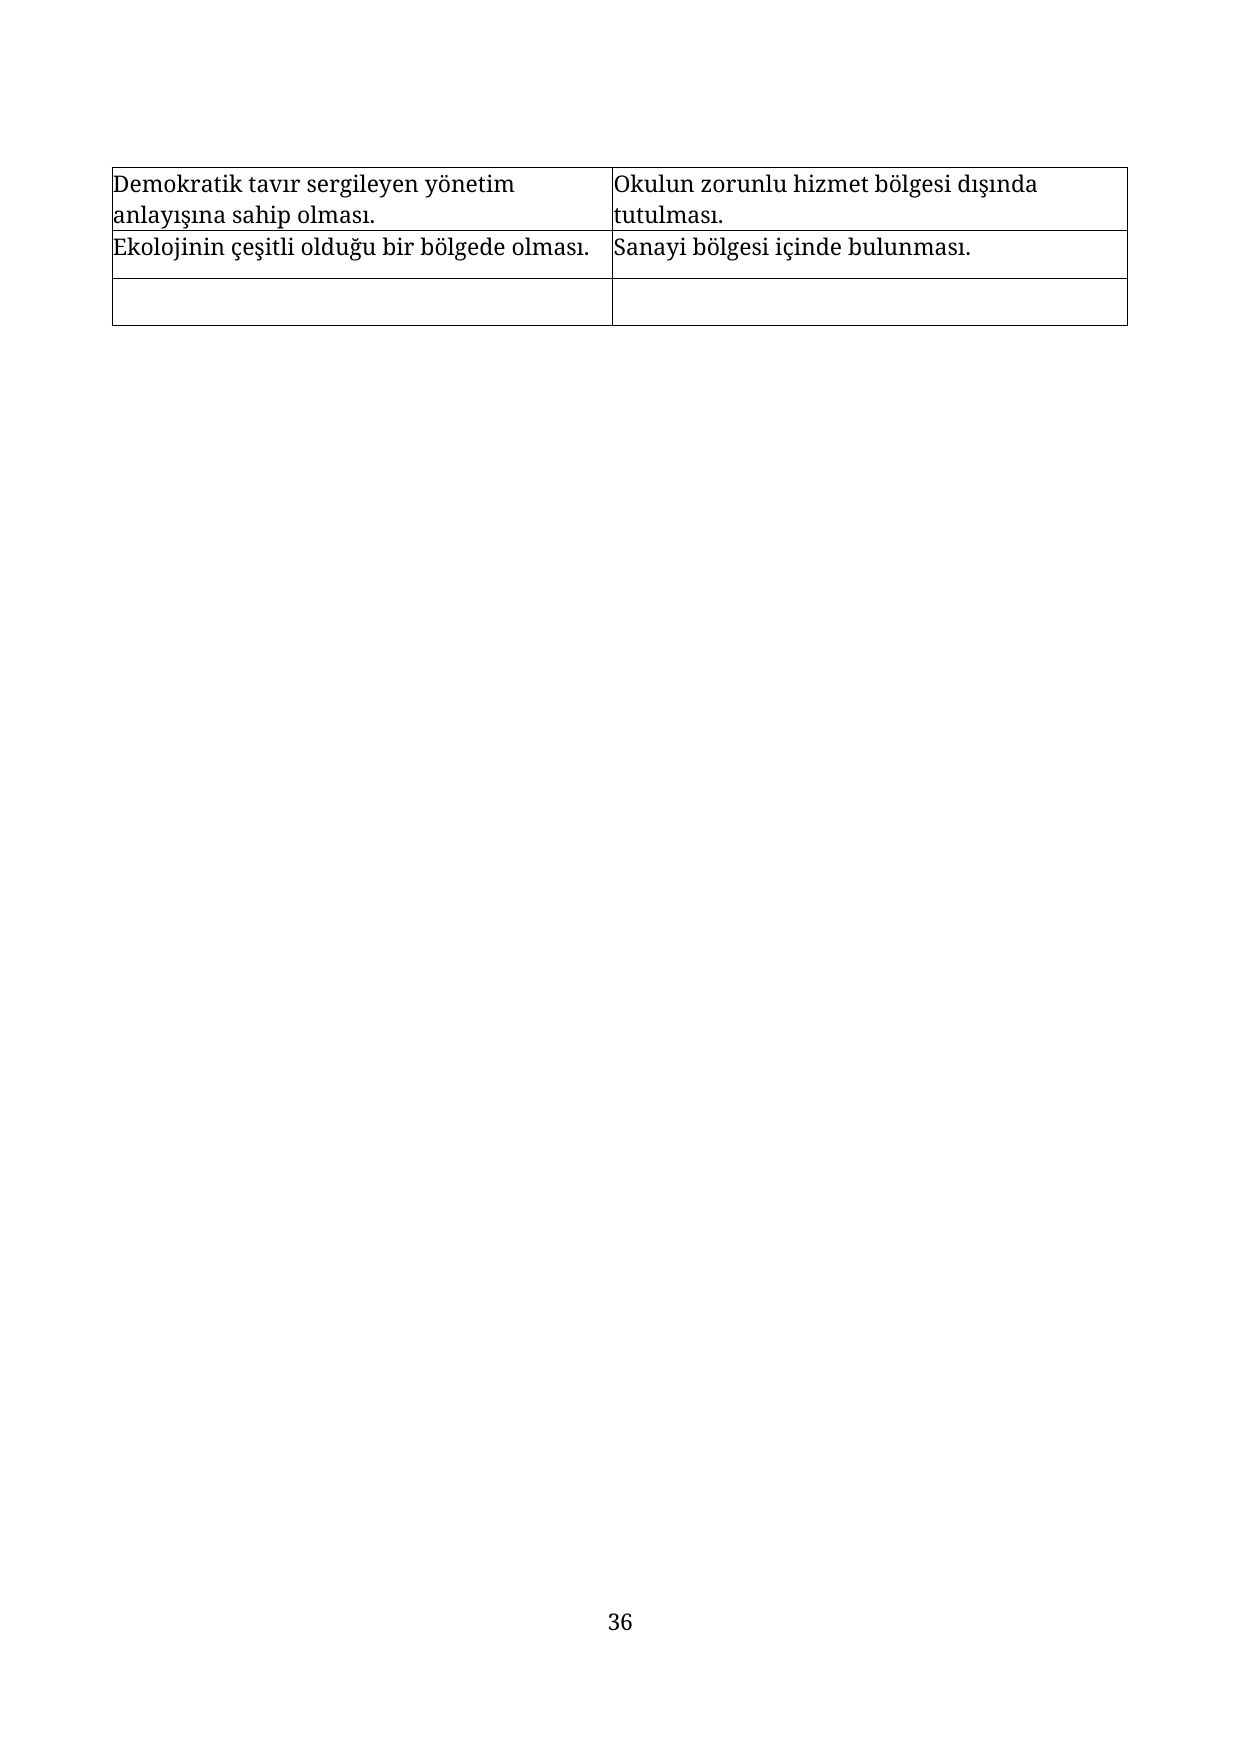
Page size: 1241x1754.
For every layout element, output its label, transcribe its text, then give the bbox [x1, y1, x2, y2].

table_cell Demokratik tavır sergileyen yönetim anlayışına sahip olması. [113, 168, 612, 230]
table_cell Ekolojinin çeşitli olduğu bir bölgede olması. [113, 231, 612, 277]
table_cell Okulun zorunlu hizmet bölgesi dışında tutulması. [613, 168, 1127, 230]
table_cell Sanayi bölgesi içinde bulunması. [613, 231, 1127, 277]
table_cell [113, 279, 612, 325]
table_cell [613, 279, 1127, 325]
